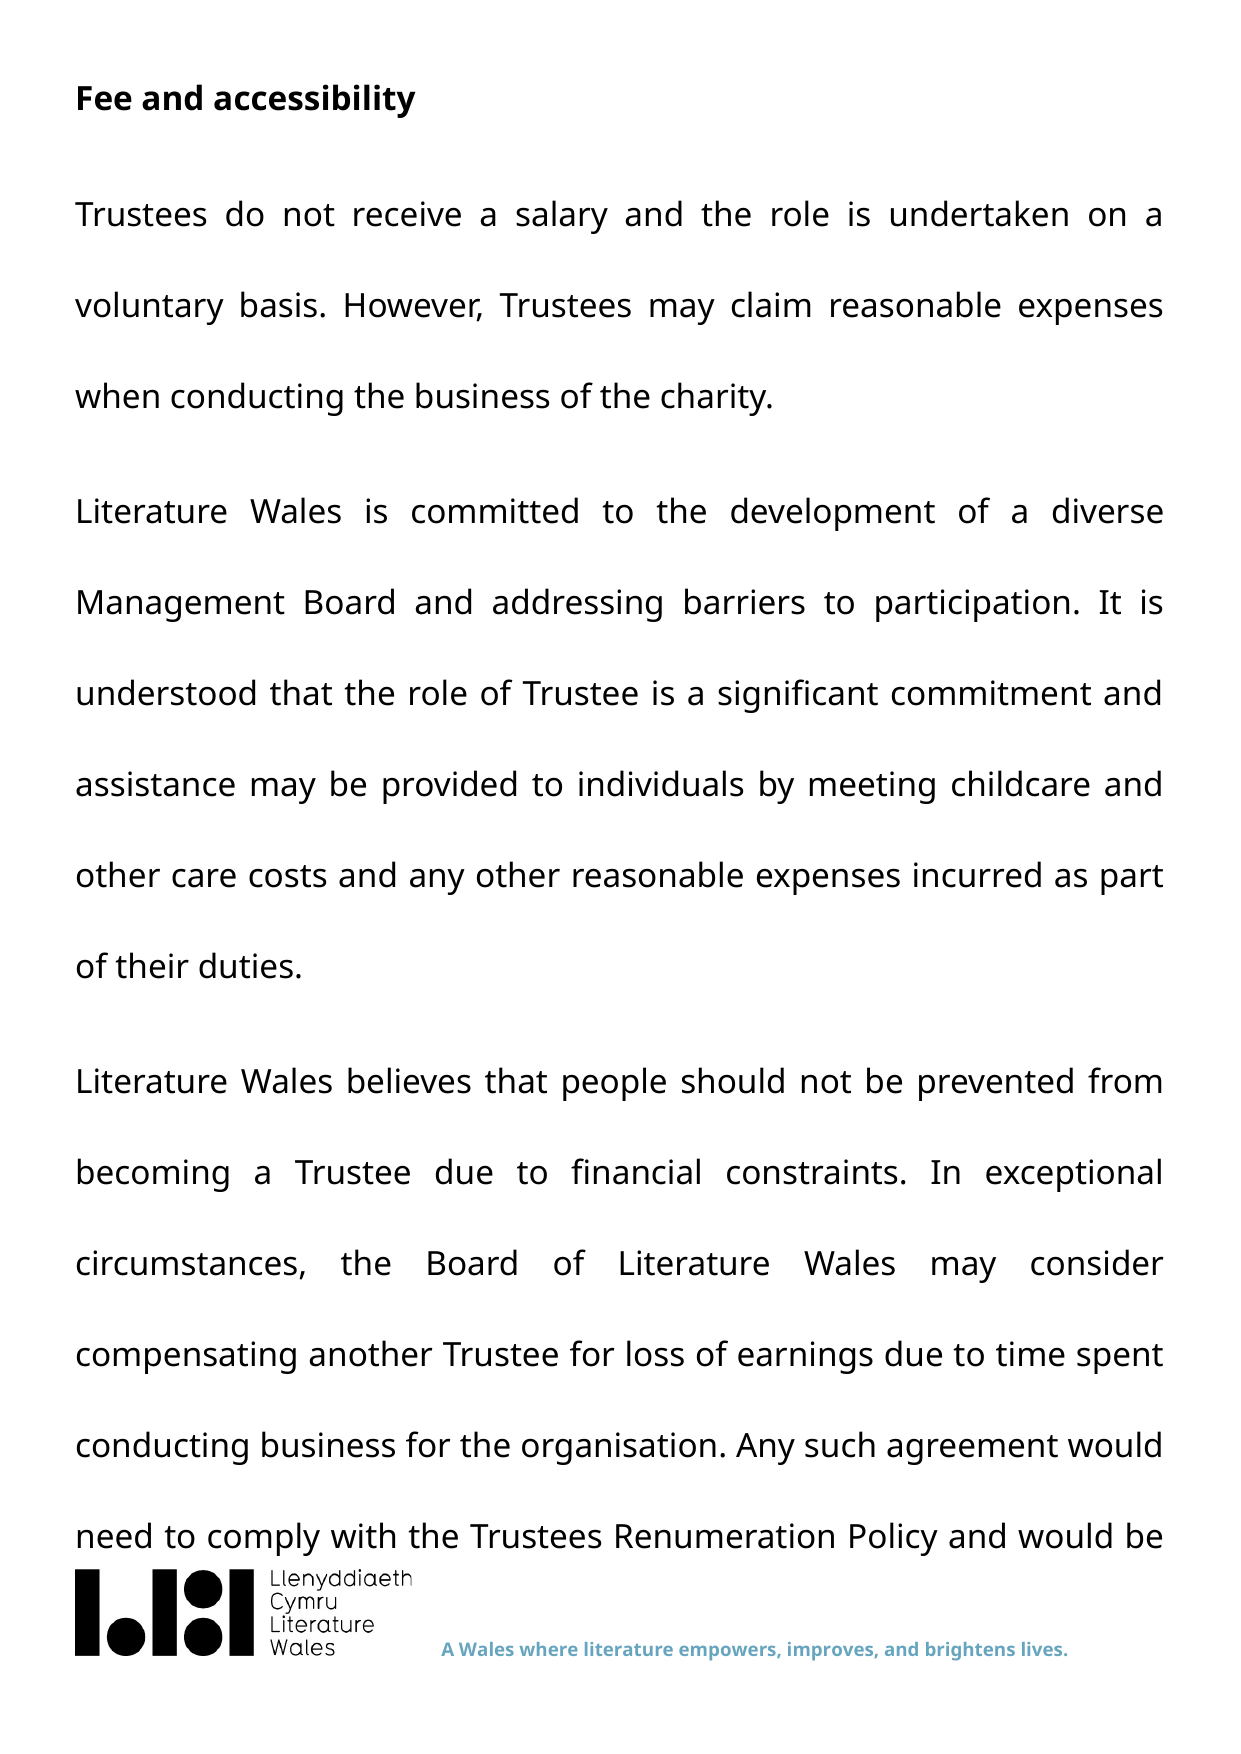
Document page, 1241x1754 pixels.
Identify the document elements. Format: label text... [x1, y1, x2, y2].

text Fee and accessibility [233, 75, 1165, 120]
text Trustees do not receive a salary and the role is undertaken on a voluntary basis. However, Trustees may claim reasonable expenses when conducting the business of the charity. [75, 191, 1165, 418]
text Literature Wales is committed to the development of a diverse Management Board and addressing barriers to participation. It is understood that the role of Trustee is a significant commitment and assistance may be provided to individuals by meeting childcare and other care costs and any other reasonable expenses incurred as part of their duties. [75, 488, 1165, 988]
picture [75, 1569, 412, 1656]
